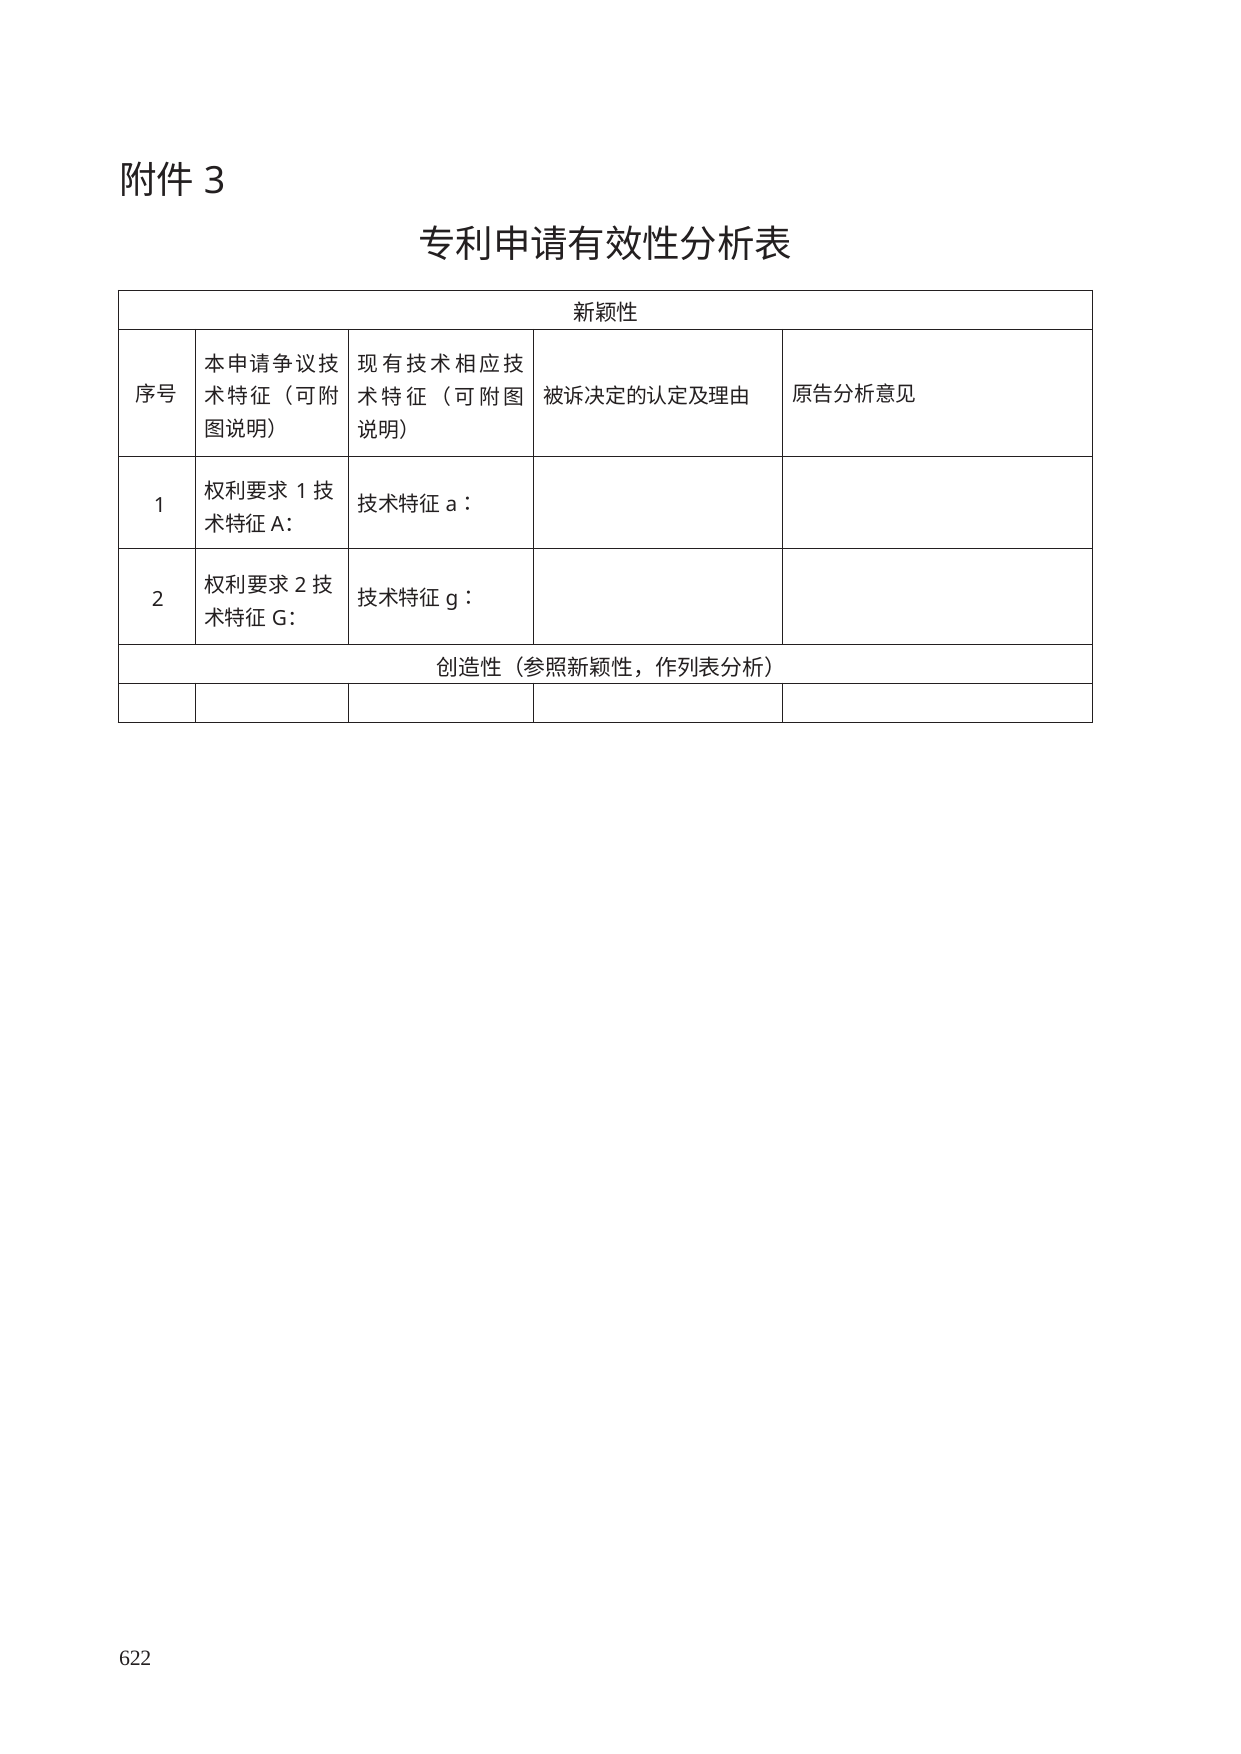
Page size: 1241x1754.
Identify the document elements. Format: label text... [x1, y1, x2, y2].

table_cell [783, 549, 1092, 643]
table_cell [534, 457, 782, 548]
table_cell 被诉决定的认定及理由 [534, 330, 782, 456]
table_cell [349, 684, 533, 722]
text 附件 3 [119, 160, 1093, 202]
table_header 新颖性 [119, 291, 1092, 329]
table_cell 序号 [119, 330, 195, 456]
table_cell 原告分析意见 [783, 330, 1092, 456]
table_cell [783, 457, 1092, 548]
table_cell 1 [119, 457, 195, 548]
table_cell 权利要求 1 技 术特征 A： [196, 457, 348, 548]
table_cell [119, 684, 195, 722]
table_cell 技术特征 g： [349, 549, 533, 643]
text 专利申请有效性分析表 [418, 223, 1093, 267]
table_cell 权利要求 2 技 术特征 G： [196, 549, 348, 643]
table_cell [534, 549, 782, 643]
table_cell 本申请争议技 术特征（可附 图说明） [196, 330, 348, 456]
table_cell 2 [119, 549, 195, 643]
table_cell 现有技术相应技 术特征（可附图 说明） [349, 330, 533, 456]
table_cell [534, 684, 782, 722]
table_cell 技术特征 a： [349, 457, 533, 548]
table_cell [196, 684, 348, 722]
table_cell [783, 684, 1092, 722]
table_cell 创造性（参照新颖性，作列表分析） [119, 645, 1092, 682]
